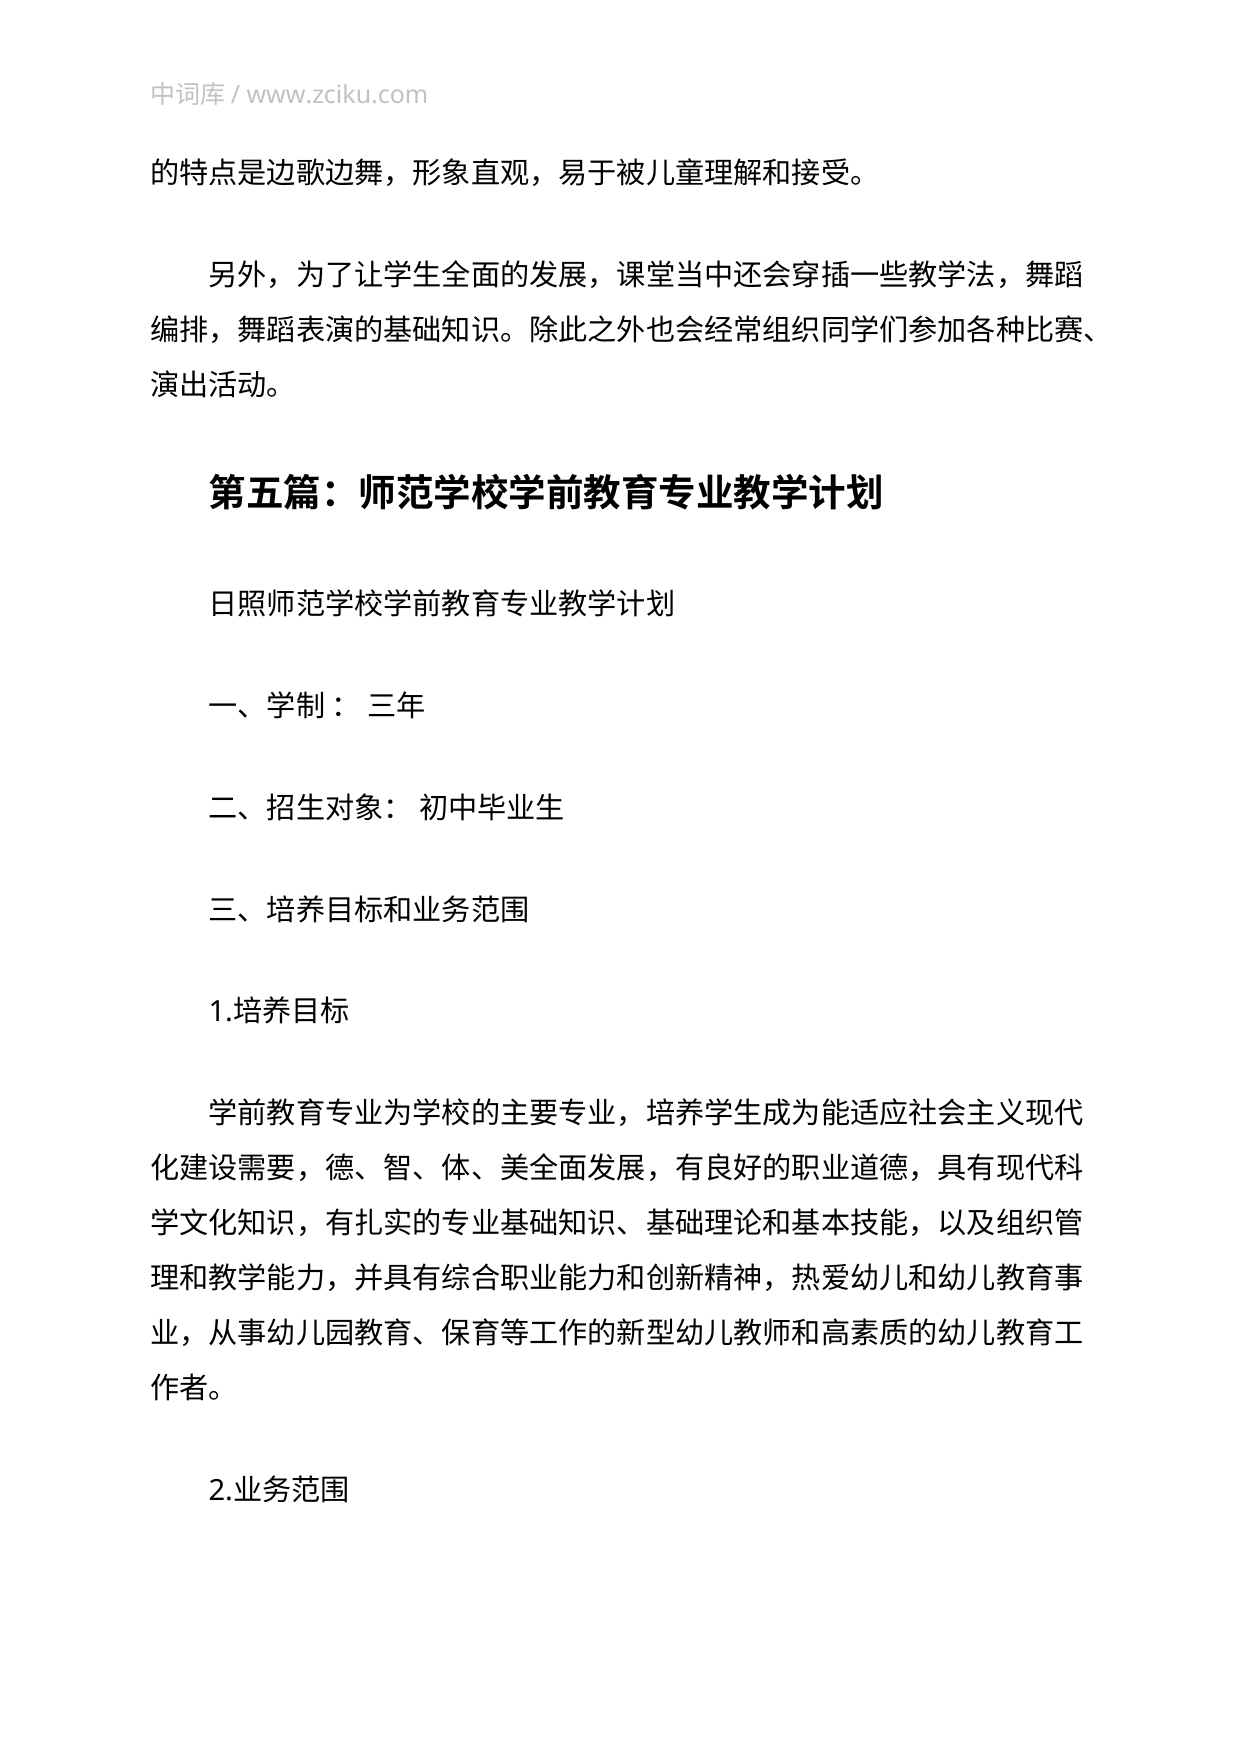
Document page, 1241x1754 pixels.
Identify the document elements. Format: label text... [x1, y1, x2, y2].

text 另外，为了让学生全面的发展，课堂当中还会穿插一些教学法，舞蹈编排，舞蹈表演的基础知识。除此之外也会经常组织同学们参加各种比赛、演出活动。 [150, 252, 1090, 404]
text 2.业务范围 [150, 1466, 1090, 1508]
text 1.培养目标 [150, 988, 1090, 1030]
text 一、学制 ： 三年 [150, 682, 1090, 725]
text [150, 150, 1090, 192]
text 三、培养目标和业务范围 [150, 886, 1090, 928]
text 二、招生对象： 初中毕业生 [150, 784, 1090, 827]
text 学前教育专业为学校的主要专业，培养学生成为能适应社会主义现代化建设需要，德、智、体、美全面发展，有良好的职业道德，具有现代科学文化知识，有扎实的专业基础知识、基础理论和基本技能，以及组织管理和教学能力，并具有综合职业能力和创新精神，热爱幼儿和幼儿教育事业，从事幼儿园教育、保育等工作的新型幼儿教师和高素质的幼儿教育工作者。 [150, 1090, 1090, 1407]
text 第五篇：师范学校学前教育专业教学计划 [150, 463, 1090, 518]
text 日照师范学校学前教育专业教学计划 [150, 581, 1090, 623]
